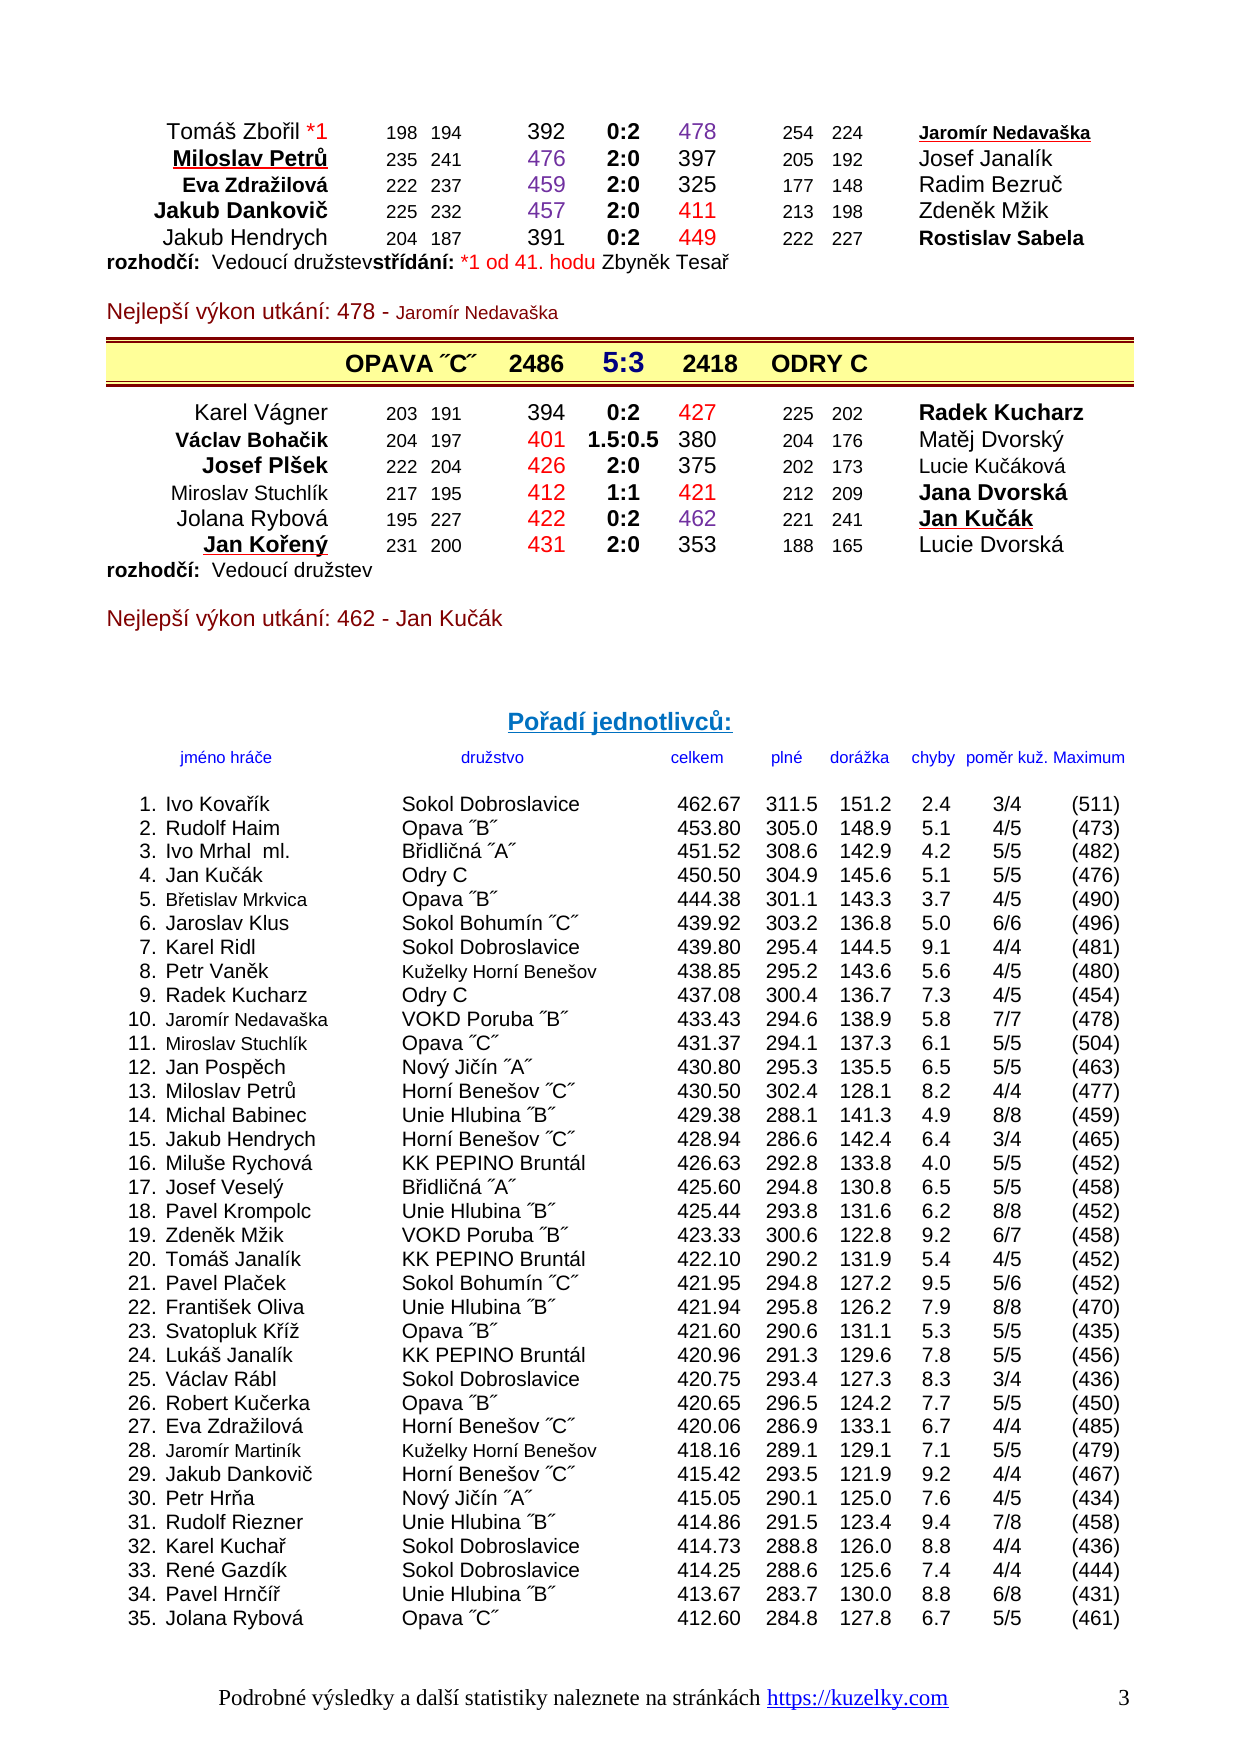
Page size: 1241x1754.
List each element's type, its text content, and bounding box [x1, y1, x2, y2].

text 35. Jolana Rybová Opava ˝C˝ 412.60 284.8 127.8 6.7 5/5 (461) [106, 1606, 1134, 1630]
text 20. Tomáš Janalík KK PEPINO Bruntál 422.10 290.2 131.9 5.4 4/5 (452) [106, 1247, 1134, 1271]
text 33. René Gazdík Sokol Dobroslavice 414.25 288.6 125.6 7.4 4/4 (444) [106, 1558, 1134, 1582]
text 23. Svatopluk Kříž Opava ˝B˝ 421.60 290.6 131.1 5.3 5/5 (435) [106, 1318, 1134, 1342]
text 8. Petr Vaněk Kuželky Horní Benešov 438.85 295.2 143.6 5.6 4/5 (480) [106, 959, 1134, 983]
text jméno hráče družstvo celkem plné dorážka chyby poměr kuž. Maximum [106, 748, 1134, 767]
text 24. Lukáš Janalík KK PEPINO Bruntál 420.96 291.3 129.6 7.8 5/5 (456) [106, 1342, 1134, 1366]
text 18. Pavel Krompolc Unie Hlubina ˝B˝ 425.44 293.8 131.6 6.2 8/8 (452) [106, 1199, 1134, 1223]
text Miroslav Stuchlík 217 195 412 1:1 421 212 209 Jana Dvorská [106, 478, 1134, 505]
text Nejlepší výkon utkání: 478 - Jaromír Nedavaška [106, 298, 1134, 324]
text 16. Miluše Rychová KK PEPINO Bruntál 426.63 292.8 133.8 4.0 5/5 (452) [106, 1151, 1134, 1175]
text 3. Ivo Mrhal ml. Břidličná ˝A˝ 451.52 308.6 142.9 4.2 5/5 (482) [106, 839, 1134, 863]
text 13. Miloslav Petrů Horní Benešov ˝C˝ 430.50 302.4 128.1 8.2 4/4 (477) [106, 1079, 1134, 1103]
text 28. Jaromír Martiník Kuželky Horní Benešov 418.16 289.1 129.1 7.1 5/5 (479) [106, 1438, 1134, 1462]
text Eva Zdražilová 222 237 459 2:0 325 177 148 Radim Bezruč [106, 171, 1134, 197]
text 5. Břetislav Mrkvica Opava ˝B˝ 444.38 301.1 143.3 3.7 4/5 (490) [106, 887, 1134, 911]
text Opava ˝C˝ 2486 5:3 2418 Odry C [106, 343, 1134, 381]
text 11. Miroslav Stuchlík Opava ˝C˝ 431.37 294.1 137.3 6.1 5/5 (504) [106, 1031, 1134, 1055]
text 15. Jakub Hendrych Horní Benešov ˝C˝ 428.94 286.6 142.4 6.4 3/4 (465) [106, 1127, 1134, 1151]
text Nejlepší výkon utkání: 462 - Jan Kučák [106, 605, 1134, 632]
text 31. Rudolf Riezner Unie Hlubina ˝B˝ 414.86 291.5 123.4 9.4 7/8 (458) [106, 1510, 1134, 1534]
text 14. Michal Babinec Unie Hlubina ˝B˝ 429.38 288.1 141.3 4.9 8/8 (459) [106, 1103, 1134, 1127]
text 29. Jakub Dankovič Horní Benešov ˝C˝ 415.42 293.5 121.9 9.2 4/4 (467) [106, 1462, 1134, 1486]
text 34. Pavel Hrnčíř Unie Hlubina ˝B˝ 413.67 283.7 130.0 8.8 6/8 (431) [106, 1582, 1134, 1606]
text rozhodčí: Vedoucí družstevstřídání: *1 od 41. hodu Zbyněk Tesař [106, 250, 1134, 274]
text 4. Jan Kučák Odry C 450.50 304.9 145.6 5.1 5/5 (476) [106, 863, 1134, 887]
text rozhodčí: Vedoucí družstev [106, 557, 1134, 581]
text Václav Bohačik 204 197 401 1.5:0.5 380 204 176 Matěj Dvorský [106, 426, 1134, 452]
text Pořadí jednotlivců: [94, 707, 1145, 736]
text Josef Plšek 222 204 426 2:0 375 202 173 Lucie Kučáková [106, 452, 1134, 478]
text 27. Eva Zdražilová Horní Benešov ˝C˝ 420.06 286.9 133.1 6.7 4/4 (485) [106, 1414, 1134, 1438]
text 6. Jaroslav Klus Sokol Bohumín ˝C˝ 439.92 303.2 136.8 5.0 6/6 (496) [106, 911, 1134, 935]
text Jolana Rybová 195 227 422 0:2 462 221 241 Jan Kučák [106, 505, 1134, 531]
text 9. Radek Kucharz Odry C 437.08 300.4 136.7 7.3 4/5 (454) [106, 983, 1134, 1007]
text 22. František Oliva Unie Hlubina ˝B˝ 421.94 295.8 126.2 7.9 8/8 (470) [106, 1294, 1134, 1318]
text Jakub Hendrych 204 187 391 0:2 449 222 227 Rostislav Sabela [106, 223, 1134, 250]
text 7. Karel Ridl Sokol Dobroslavice 439.80 295.4 144.5 9.1 4/4 (481) [106, 935, 1134, 959]
text 2. Rudolf Haim Opava ˝B˝ 453.80 305.0 148.9 5.1 4/5 (473) [106, 815, 1134, 839]
text Jan Kořený 231 200 431 2:0 353 188 165 Lucie Dvorská [106, 531, 1134, 557]
text 1. Ivo Kovařík Sokol Dobroslavice 462.67 311.5 151.2 2.4 3/4 (511) [106, 791, 1134, 815]
text 10. Jaromír Nedavaška VOKD Poruba ˝B˝ 433.43 294.6 138.9 5.8 7/7 (478) [106, 1007, 1134, 1031]
text 21. Pavel Plaček Sokol Bohumín ˝C˝ 421.95 294.8 127.2 9.5 5/6 (452) [106, 1271, 1134, 1294]
text 17. Josef Veselý Břidličná ˝A˝ 425.60 294.8 130.8 6.5 5/5 (458) [106, 1175, 1134, 1199]
text Jakub Dankovič 225 232 457 2:0 411 213 198 Zdeněk Mžik [106, 197, 1134, 223]
text 26. Robert Kučerka Opava ˝B˝ 420.65 296.5 124.2 7.7 5/5 (450) [106, 1390, 1134, 1414]
text Karel Vágner 203 191 394 0:2 427 225 202 Radek Kucharz [106, 399, 1134, 426]
text Tomáš Zbořil *1 198 194 392 0:2 478 254 224 Jaromír Nedavaška [106, 118, 1134, 144]
text 12. Jan Pospěch Nový Jičín ˝A˝ 430.80 295.3 135.5 6.5 5/5 (463) [106, 1055, 1134, 1079]
text 25. Václav Rábl Sokol Dobroslavice 420.75 293.4 127.3 8.3 3/4 (436) [106, 1366, 1134, 1390]
text 19. Zdeněk Mžik VOKD Poruba ˝B˝ 423.33 300.6 122.8 9.2 6/7 (458) [106, 1223, 1134, 1247]
text 30. Petr Hrňa Nový Jičín ˝A˝ 415.05 290.1 125.0 7.6 4/5 (434) [106, 1486, 1134, 1510]
text 32. Karel Kuchař Sokol Dobroslavice 414.73 288.8 126.0 8.8 4/4 (436) [106, 1534, 1134, 1558]
text Miloslav Petrů 235 241 476 2:0 397 205 192 Josef Janalík [106, 144, 1134, 171]
